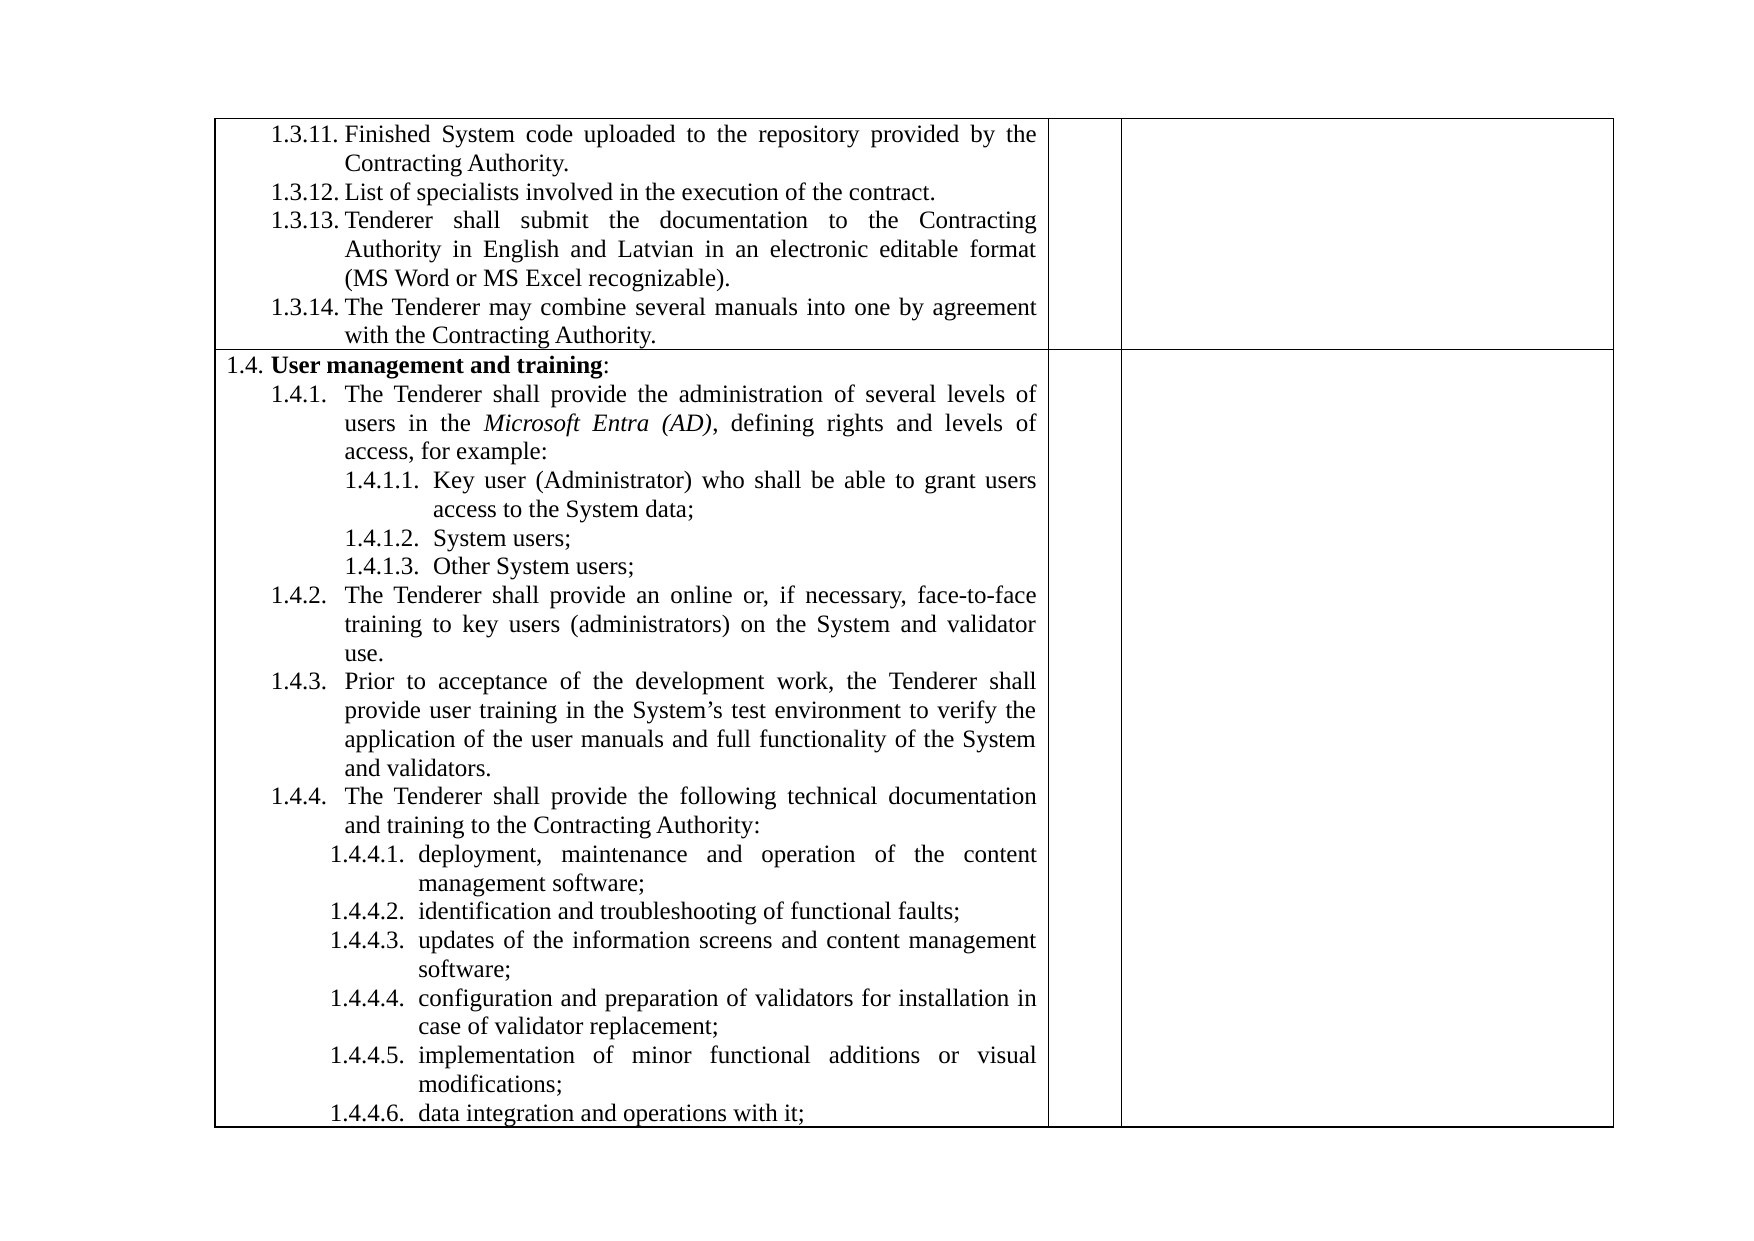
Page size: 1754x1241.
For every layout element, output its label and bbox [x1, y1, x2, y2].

table_cell [1049, 350, 1121, 1126]
table_cell [1122, 119, 1613, 349]
table_cell [216, 119, 1048, 349]
table_cell [1049, 119, 1121, 349]
table_cell [1122, 350, 1613, 1126]
table_cell [216, 350, 1048, 1126]
